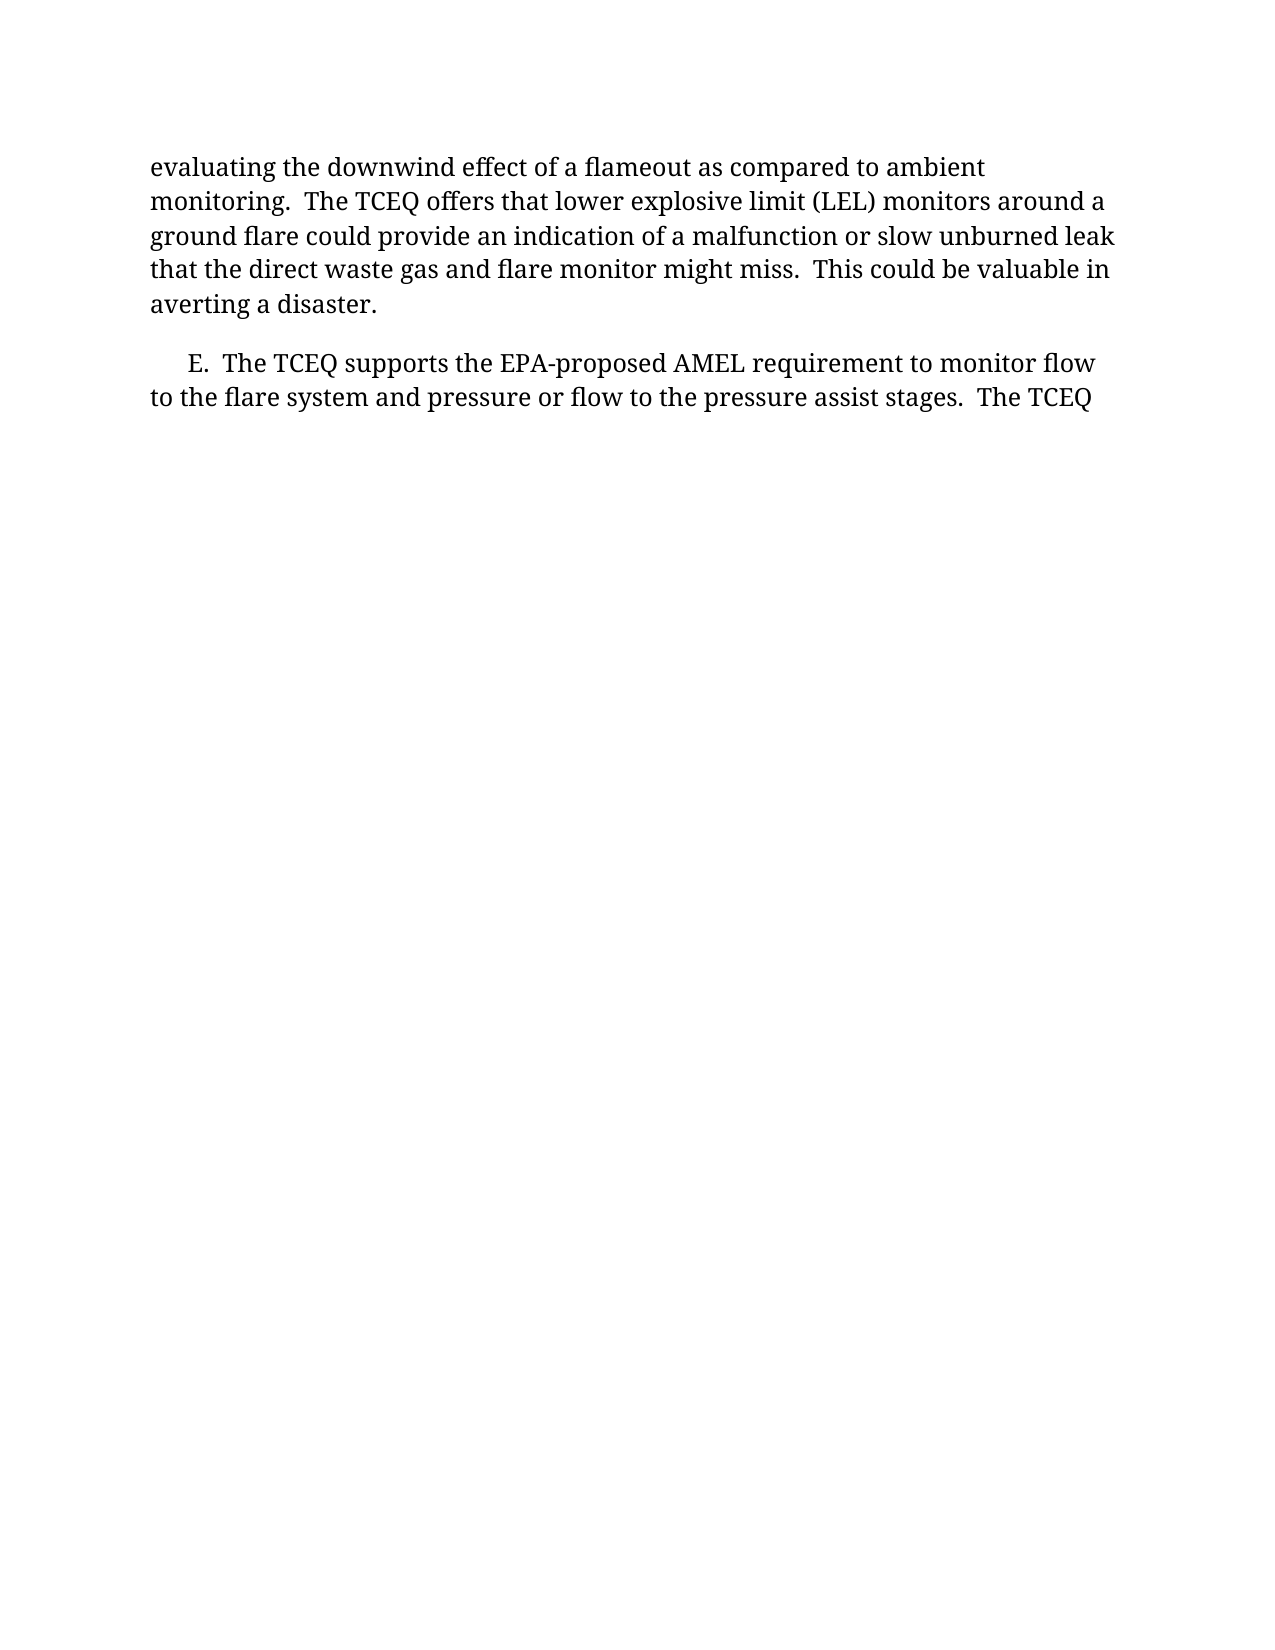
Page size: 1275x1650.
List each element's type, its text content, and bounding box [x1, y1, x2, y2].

text D. The EPA solicited comment on whether additional ambient monitoring is warranted to provide for notification to emergency planning officials and the community during significant events and malfunctions of the system. TCEQ suggests that the flow and composition monitoring, in concert with monitoring for flame presence, would provide substantially more valuable information for evaluating the downwind effect of a flameout as compared to ambient monitoring. The TCEQ offers that lower explosive limit (LEL) monitors around a ground flare could provide an indication of a malfunction or slow unburned leak that the direct waste gas and flare monitor might miss. This could be valuable in averting a disaster. [150, 150, 1125, 320]
text E. The TCEQ supports the EPA-proposed AMEL requirement to monitor flow to the flare system and pressure or flow to the pressure assist stages. The TCEQ recommends that the monitoring and records be specified rather than referenced, as noted above, and recommends that the AMEL provide allowance for enhanced alteration or adjustment through an Administrator letter approval process (as noted above for other monitoring). The TCEQ would like to better understand the EPA’s views on accurate measurement of low flow conditions and the ability of the operator to detect minor leakage through the valves that isolate each stage. [150, 345, 1125, 413]
